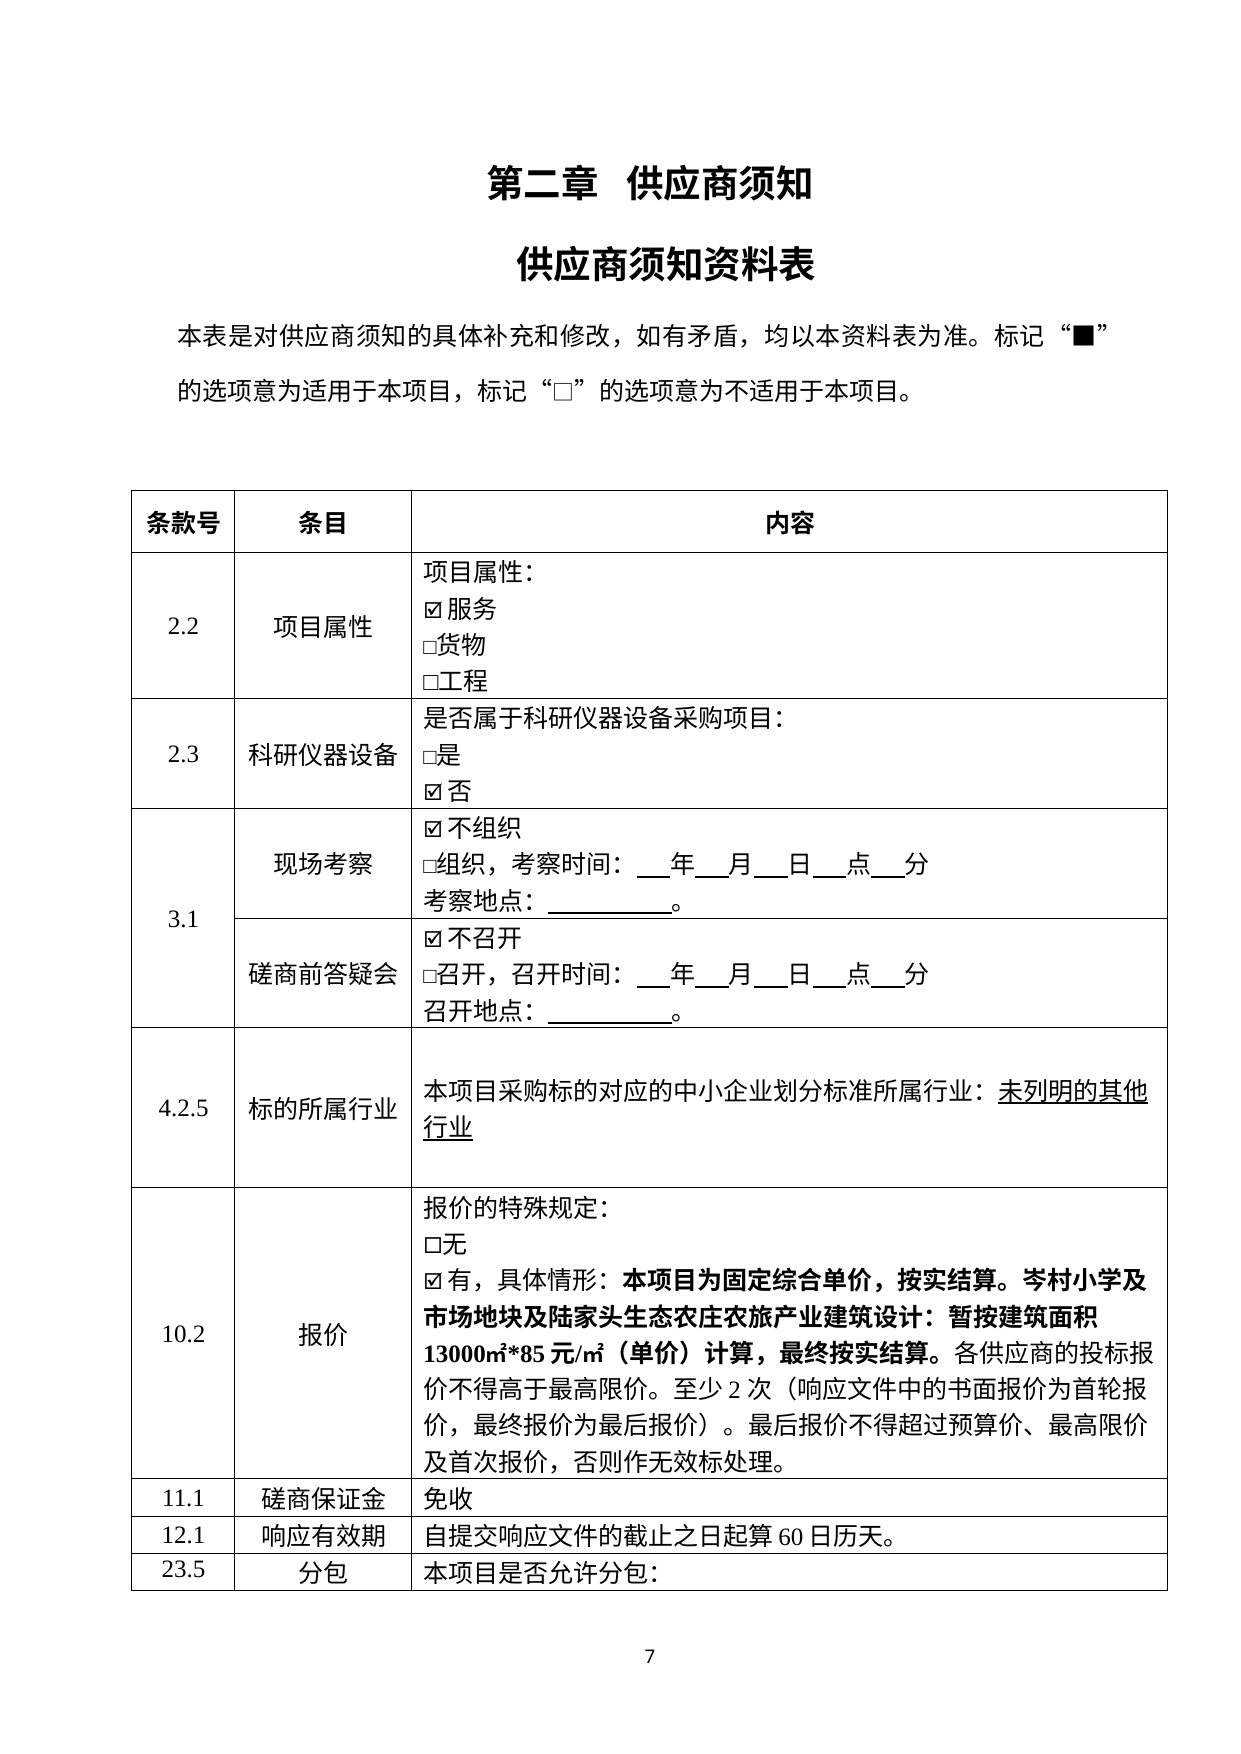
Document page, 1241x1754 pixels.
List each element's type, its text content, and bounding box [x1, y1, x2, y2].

table_cell 项目属性 [235, 553, 411, 698]
table_cell 10.2 [132, 1188, 234, 1478]
table_cell 3.1 [132, 809, 234, 1027]
table_header 条目 [235, 491, 411, 552]
table_header 内容 [412, 491, 1167, 552]
table_cell 项目属性： 服务 □货物 □工程 [412, 553, 1167, 698]
table_cell 免收 [412, 1479, 1167, 1516]
table_cell 2.2 [132, 553, 234, 698]
table_cell 磋商保证金 [235, 1479, 411, 1516]
table_cell 11.1 [132, 1479, 234, 1516]
table_cell 磋商前答疑会 [235, 919, 411, 1027]
table_cell 2.3 [132, 699, 234, 808]
table_cell 标的所属行业 [235, 1028, 411, 1187]
table_header 条款号 [132, 491, 234, 552]
table_cell 4.2.5 [132, 1028, 234, 1187]
text 本表是对供应商须知的具体补充和修改，如有矛盾，均以本资料表为准。标记“■”的选项意为适用于本项目，标记“□”的选项意为不适用于本项目。 [171, 310, 1128, 472]
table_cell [412, 1554, 1167, 1590]
table_cell 报价 [235, 1188, 411, 1478]
text 供应商须知资料表 [171, 229, 1128, 289]
list 供应商须知 [171, 148, 1128, 208]
table_cell 现场考察 [235, 809, 411, 917]
table_cell 响应有效期 [235, 1517, 411, 1553]
table_cell 分包 [235, 1554, 411, 1590]
table_cell 本项目采购标的对应的中小企业划分标准所属行业：未列明的其他行业 [412, 1028, 1167, 1187]
table_cell 自提交响应文件的截止之日起算60日历天。 [412, 1517, 1167, 1553]
table_cell 12.1 [132, 1517, 234, 1553]
table_cell 不召开 □召开，召开时间： 年 月 日 点 分 召开地点： 。 [412, 919, 1167, 1027]
table_cell 23.5 [132, 1554, 234, 1590]
table_cell 不组织 □组织，考察时间： 年 月 日 点 分 考察地点： 。 [412, 809, 1167, 917]
table_cell 科研仪器设备 [235, 699, 411, 808]
table_cell 报价的特殊规定： 无 有，具体情形：本项目为固定综合单价，按实结算。岑村小学及市场地块及陆家头生态农庄农旅产业建筑设计：暂按建筑面积13000㎡*85元/㎡（单价）计算，最终按实结算。各供应商的投标报价不得高于最高限价。至少2 次（响应文件中的书面报价为首轮报价，最终报价为最后报价）。最后报价不得超过预算价、最高限价及首次报价，否则作无效标处理。 [412, 1188, 1167, 1478]
table_cell 是否属于科研仪器设备采购项目： □是 否 [412, 699, 1167, 808]
